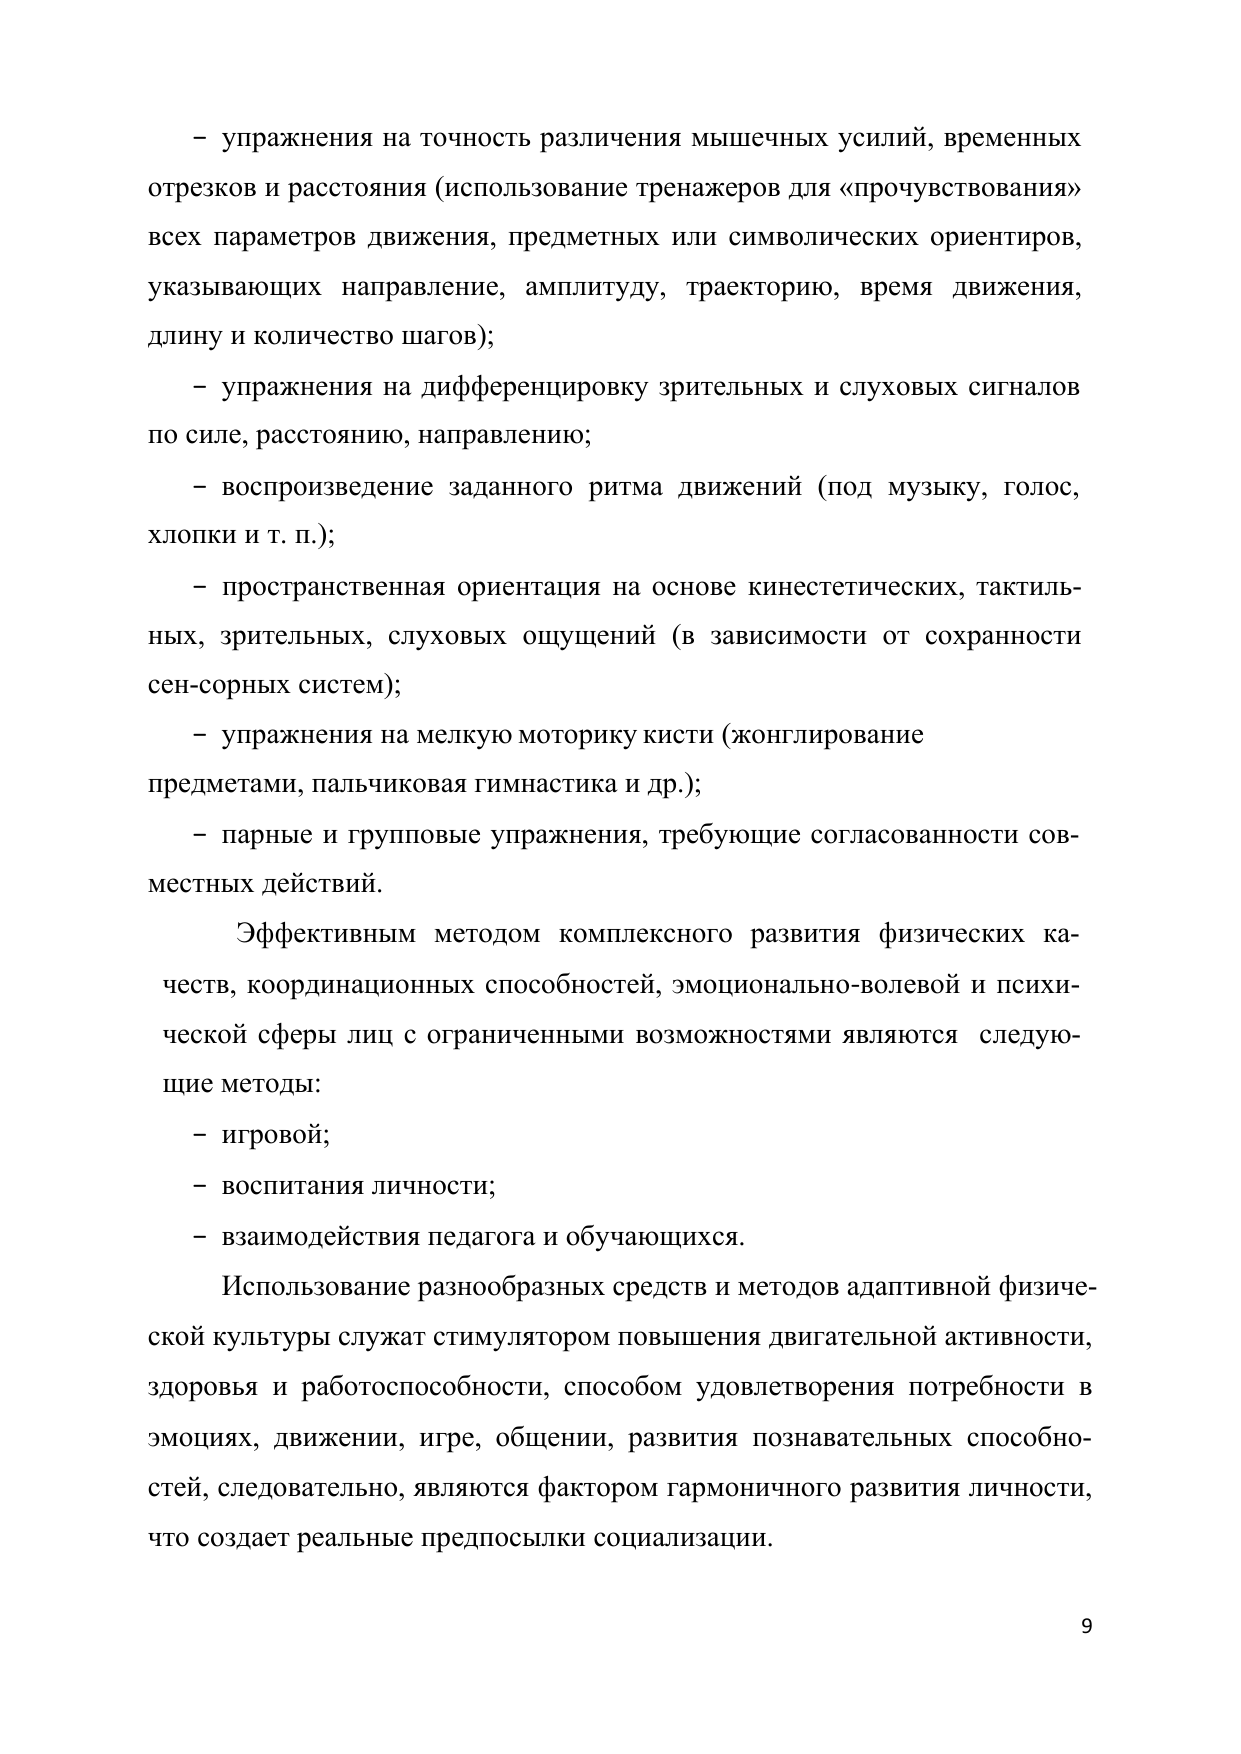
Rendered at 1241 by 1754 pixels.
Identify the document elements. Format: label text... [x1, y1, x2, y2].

text 9 [1081, 1612, 1154, 1640]
text Эффективным методом комплексного развития физических ка-честв, координационных способностей, эмоционально-волевой и психи-ческой сферы лиц с ограниченными возможностями являются следую-щие методы: [162, 915, 1088, 1099]
text − упражнения на мелкуюмоторикукисти (жонглирование предметами, пальчиковая гимнастика и др.); [148, 716, 1087, 799]
text − парные и групповые упражнения, требующие согласованности сов-местных действий. [148, 816, 1087, 899]
text − упражнения на дифференцировку зрительных и слуховых сигналов по силе, расстоянию, направлению; [148, 367, 1087, 450]
text − упражнения на точность различения мышечных усилий, временных отрезков и расстояния (использование тренажеров для «прочувствования» всех параметров движения, предметных или символических ориентиров, указывающих направление, амплитуду, траекторию, время движения, длину и количество шагов); [148, 118, 1082, 351]
text − воспитания личности; [192, 1166, 1154, 1202]
text − воспроизведение заданного ритма движений (под музыку, голос, хлопки и т. п.); [148, 467, 1087, 550]
text − игровой; [192, 1115, 1154, 1151]
text − взаимодействия педагога и обучающихся. [192, 1217, 1154, 1252]
text − пространственная ориентация на основе кинестетических, тактиль-ных, зрительных, слуховых ощущений (в зависимости от сохранности сен-сорных систем); [148, 567, 1082, 699]
text Использование разнообразных средств и методов адаптивной физиче-ской культуры служат стимулятором повышения двигательной активности, здоровья и работоспособности, способом удовлетворения потребности в эмоциях, движении, игре, общении, развития познавательных способно-стей, следовательно, являются фактором гармоничного развития личности, что создает реальные предпосылки социализации. [148, 1268, 1100, 1553]
